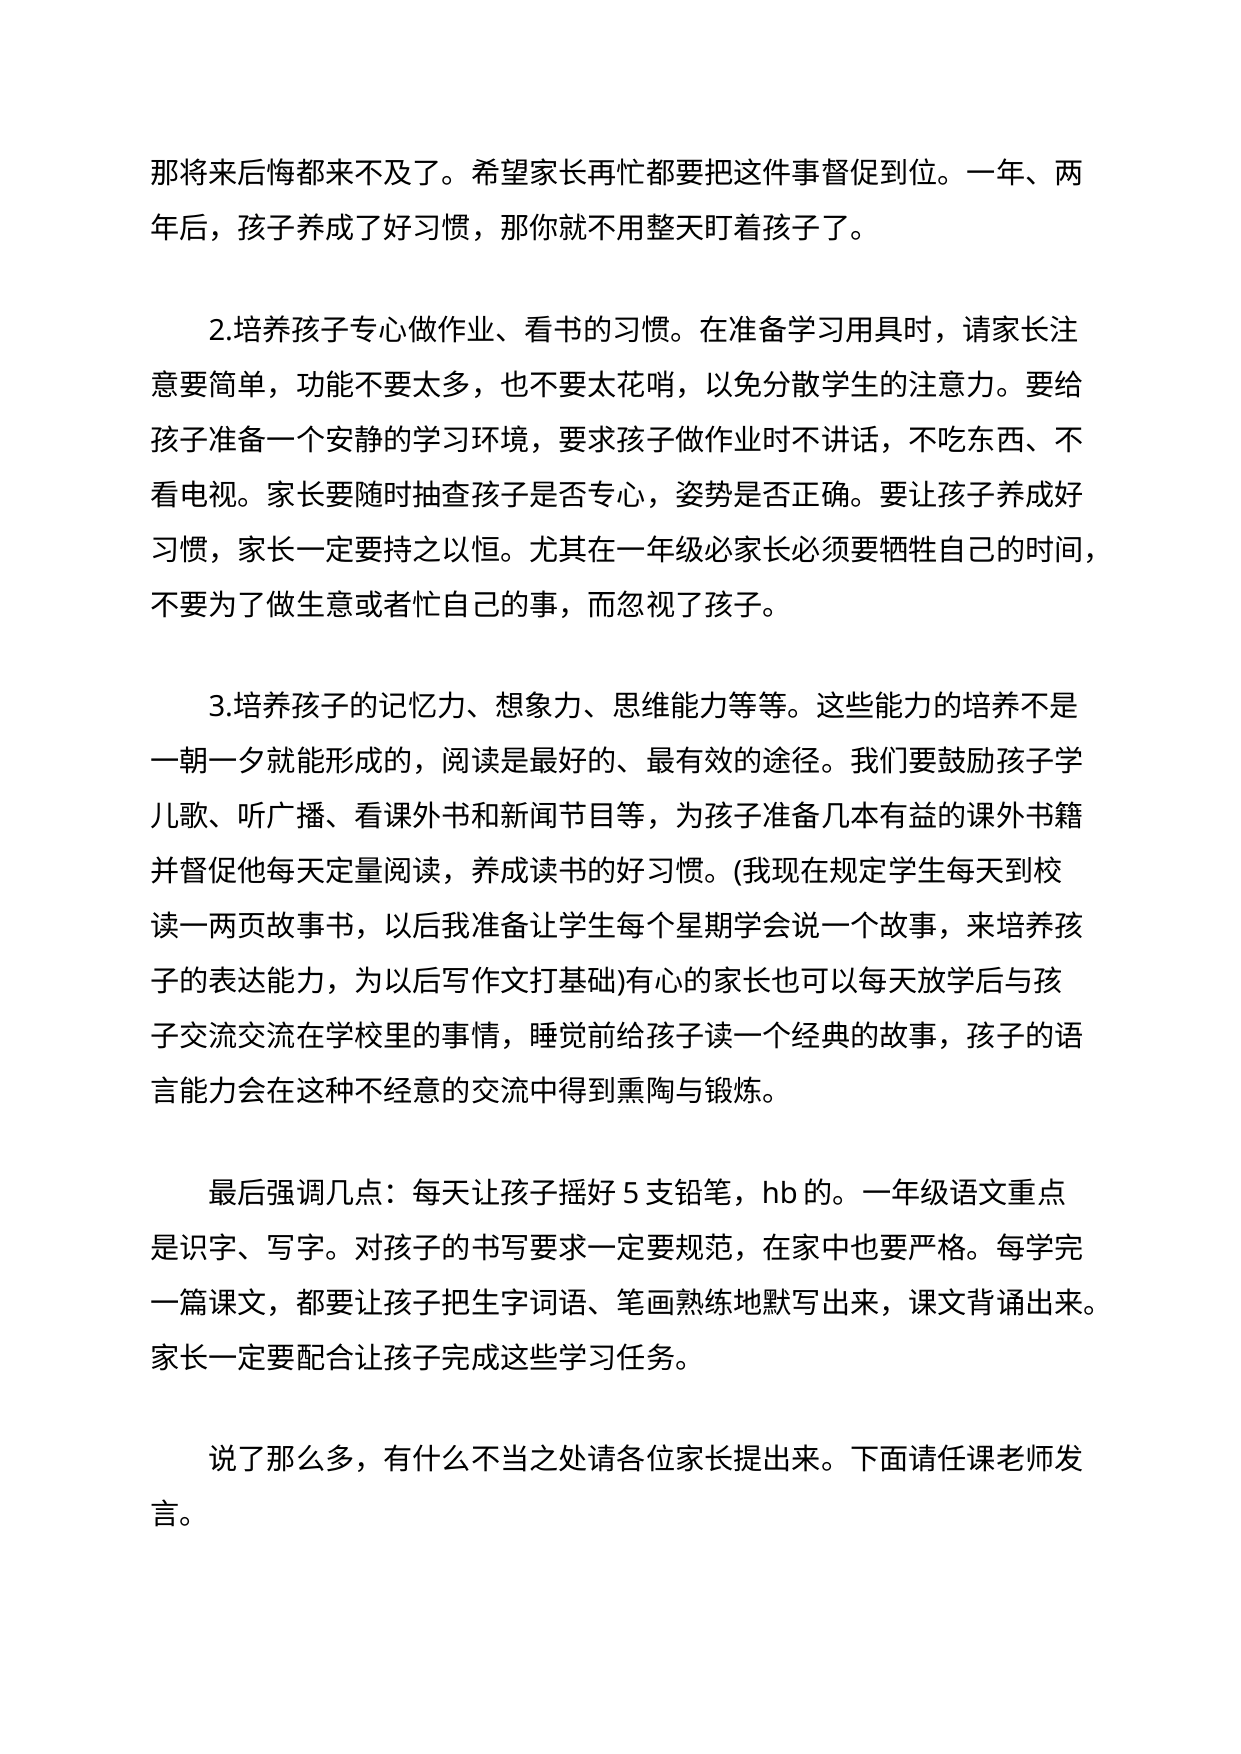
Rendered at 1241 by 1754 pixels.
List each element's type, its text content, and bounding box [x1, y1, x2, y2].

text 说了那么多，有什么不当之处请各位家长提出来。下面请任课老师发言。 [150, 1436, 1090, 1533]
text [150, 150, 1090, 247]
text 2.培养孩子专心做作业、看书的习惯。在准备学习用具时，请家长注意要简单，功能不要太多，也不要太花哨，以免分散学生的注意力。要给孩子准备一个安静的学习环境，要求孩子做作业时不讲话，不吃东西、不看电视。家长要随时抽查孩子是否专心，姿势是否正确。要让孩子养成好习惯，家长一定要持之以恒。尤其在一年级必家长必须要牺牲自己的时间，不要为了做生意或者忙自己的事，而忽视了孩子。 [150, 307, 1090, 623]
text 最后强调几点：每天让孩子摇好5支铅笔，hb的。一年级语文重点是识字、写字。对孩子的书写要求一定要规范，在家中也要严格。每学完一篇课文，都要让孩子把生字词语、笔画熟练地默写出来，课文背诵出来。家长一定要配合让孩子完成这些学习任务。 [150, 1169, 1090, 1376]
text 3.培养孩子的记忆力、想象力、思维能力等等。这些能力的培养不是一朝一夕就能形成的，阅读是最好的、最有效的途径。我们要鼓励孩子学儿歌、听广播、看课外书和新闻节目等，为孩子准备几本有益的课外书籍并督促他每天定量阅读，养成读书的好习惯。(我现在规定学生每天到校读一两页故事书，以后我准备让学生每个星期学会说一个故事，来培养孩子的表达能力，为以后写作文打基础)有心的家长也可以每天放学后与孩子交流交流在学校里的事情，睡觉前给孩子读一个经典的故事，孩子的语言能力会在这种不经意的交流中得到熏陶与锻炼。 [150, 683, 1090, 1110]
